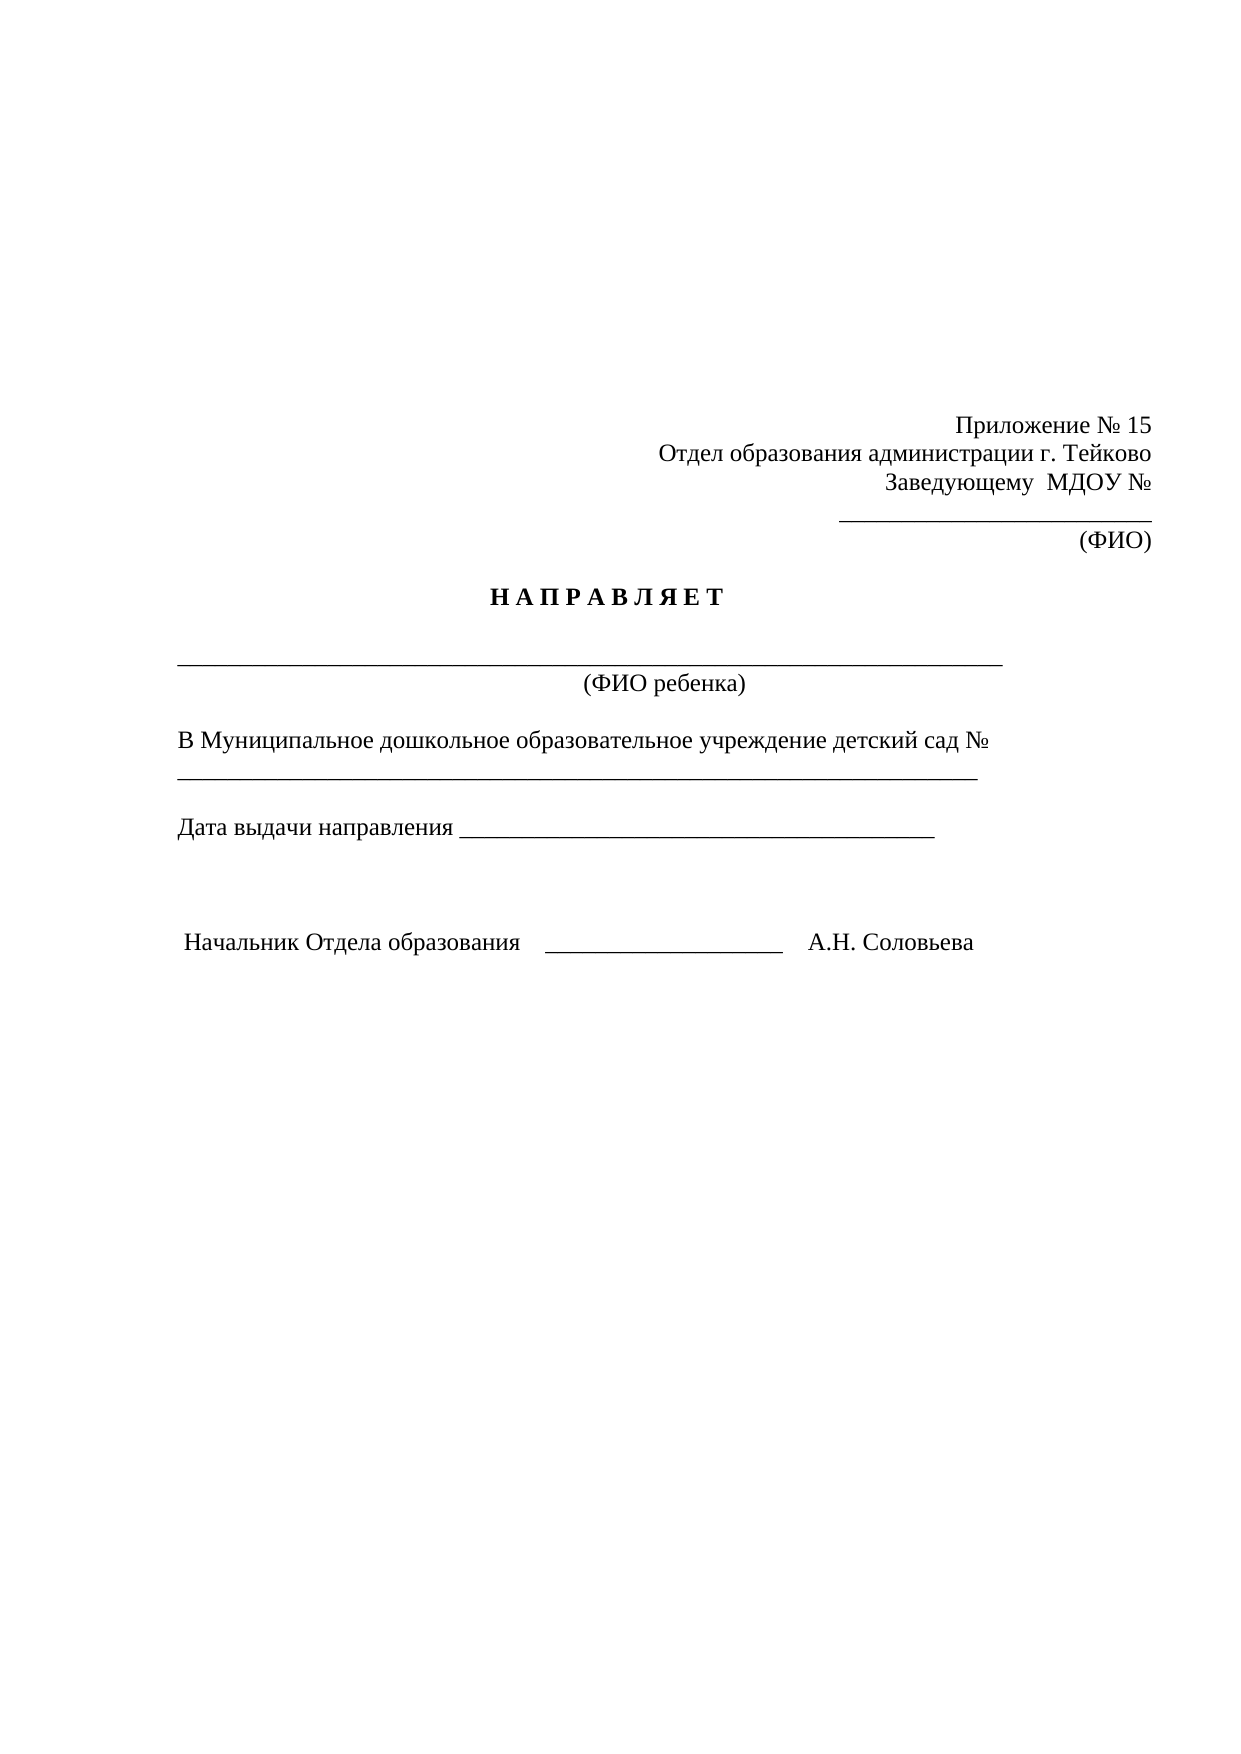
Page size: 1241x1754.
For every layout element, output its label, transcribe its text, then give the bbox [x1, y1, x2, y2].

text (ФИО ребенка) [177, 668, 1152, 697]
text Начальник Отдела образования ___________________ А.Н. Соловьева [177, 927, 1152, 955]
text _________________________ [177, 496, 1152, 525]
text Заведующему МДОУ № [177, 467, 1152, 496]
text (ФИО) [177, 525, 1152, 553]
text В Муниципальное дошкольное образовательное учреждение детский сад № ________________________________________________________________ [177, 725, 1152, 783]
text Дата выдачи направления ______________________________________ [177, 812, 1152, 840]
text Н А П Р А В Л Я Е Т [177, 582, 1152, 611]
text __________________________________________________________________ [177, 640, 1152, 668]
text Приложение № 15 [177, 410, 1152, 438]
text Отдел образования администрации г. Тейково [177, 438, 1152, 467]
